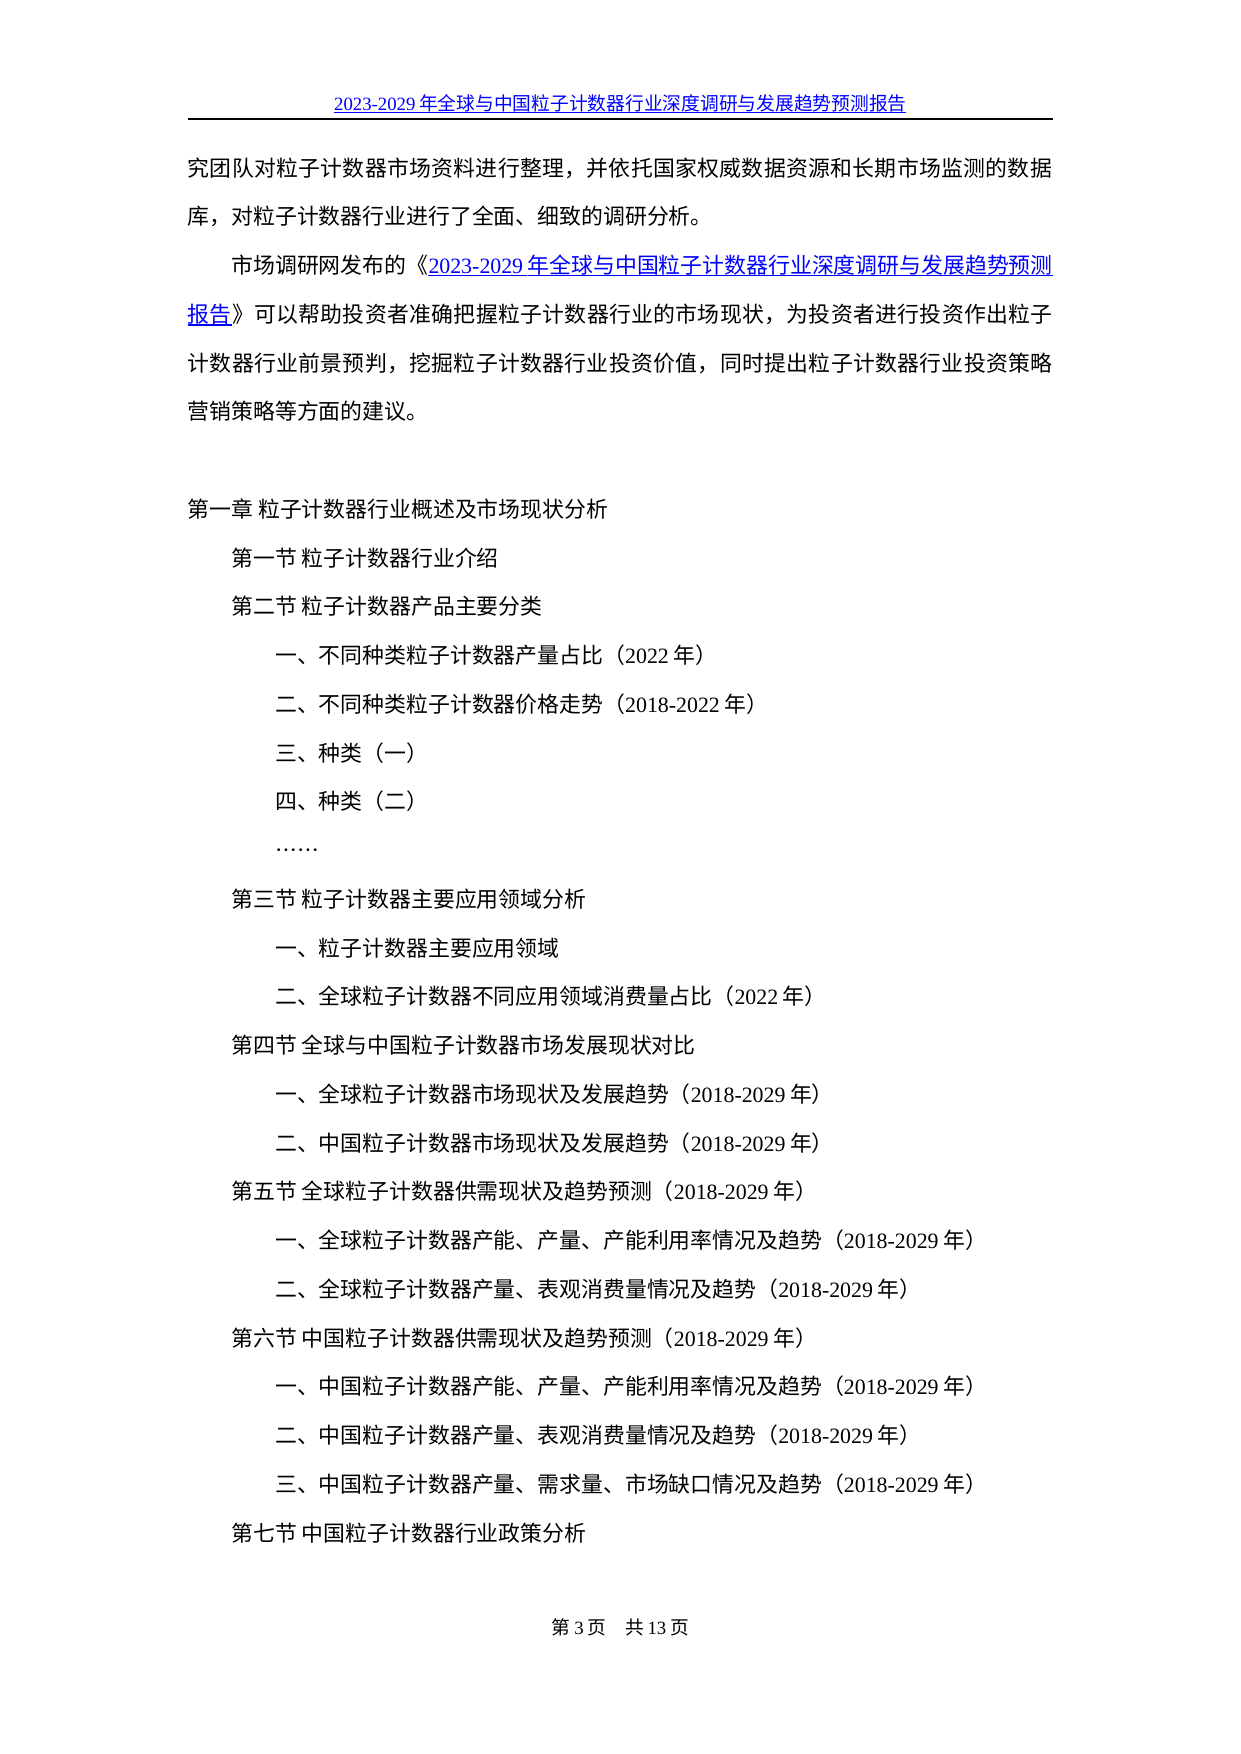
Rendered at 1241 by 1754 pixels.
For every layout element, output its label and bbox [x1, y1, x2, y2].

text [187, 150, 1053, 1548]
